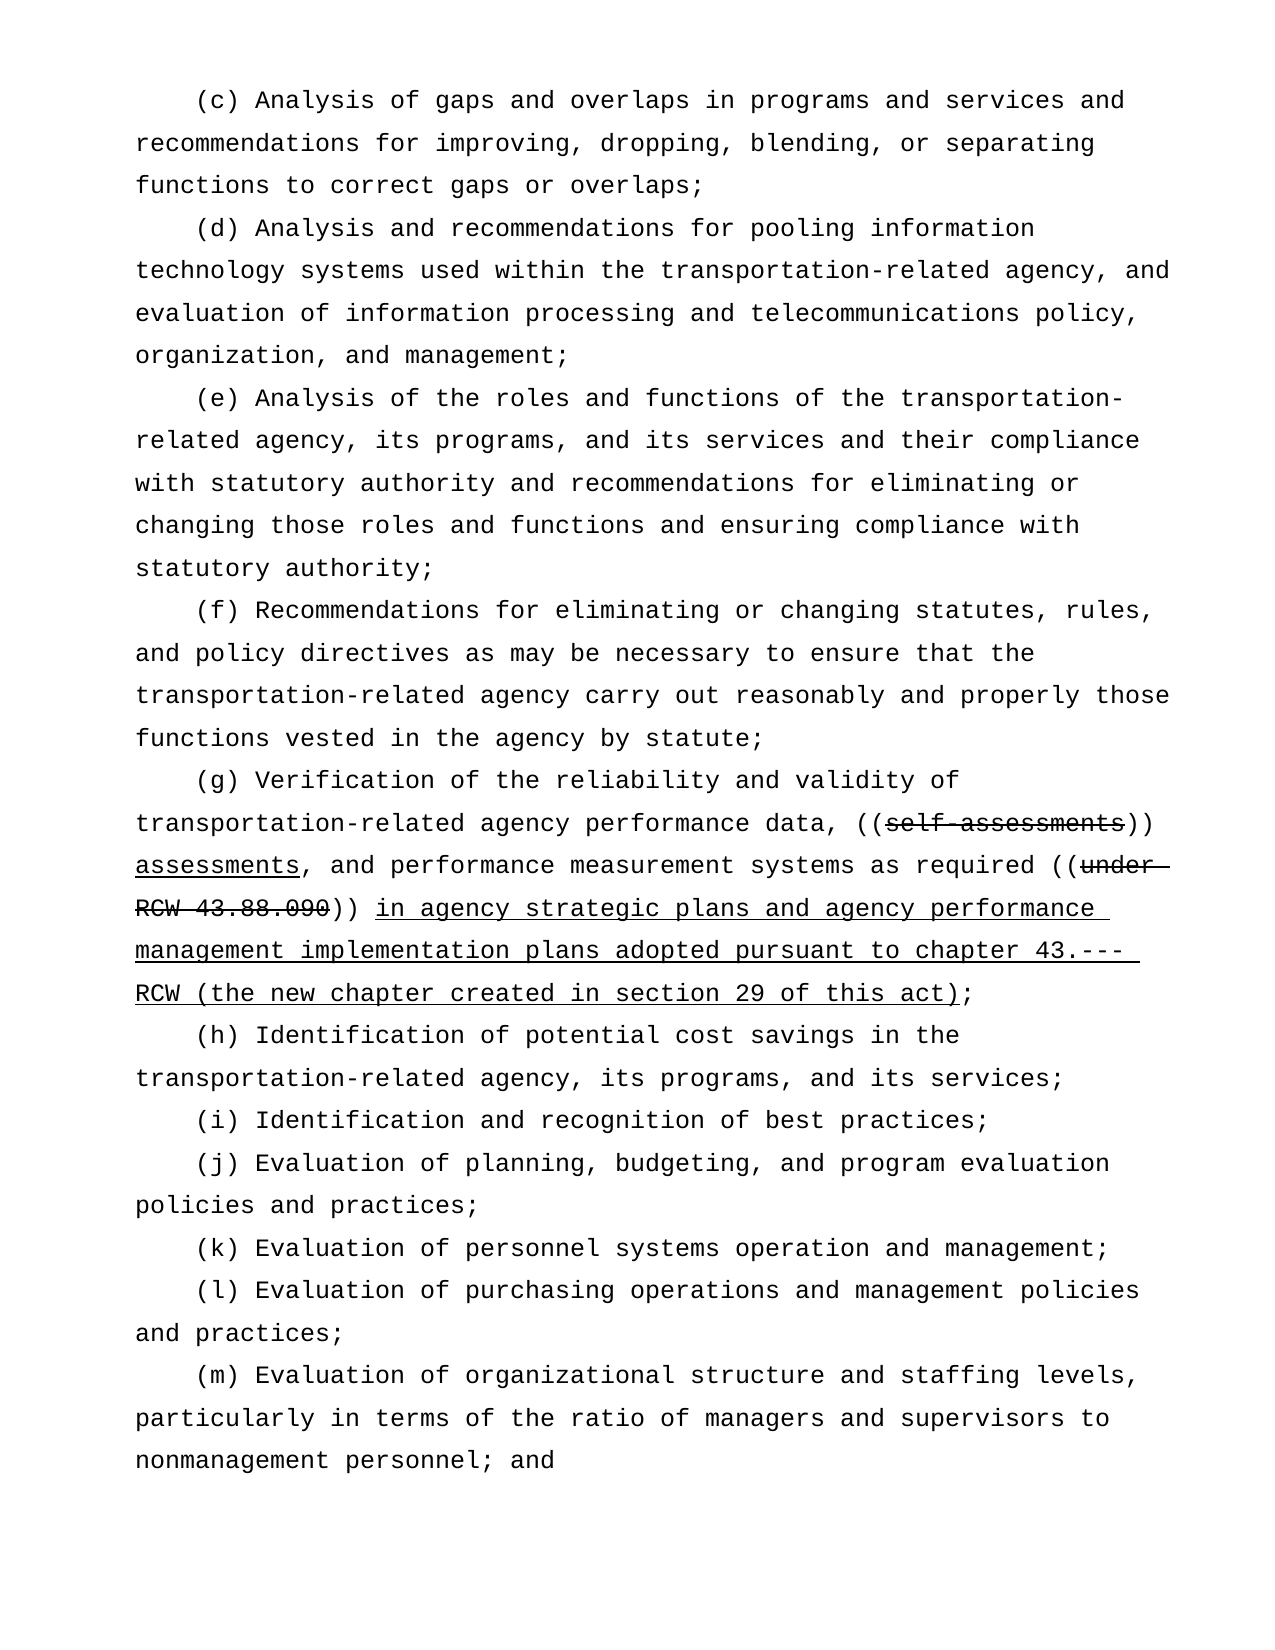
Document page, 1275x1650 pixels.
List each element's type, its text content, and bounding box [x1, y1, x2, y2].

text (g) Verification of the reliability and validity of transportation-related agency performance data, ((self-assessments)) assessments, and performance measurement systems as required ((under RCW 43.88.090)) in agency strategic plans and agency performance management implementation plans adopted pursuant to chapter 43.--- RCW (the new chapter created in section 29 of this act); [135, 755, 1170, 1010]
text (j) Evaluation of planning, budgeting, and program evaluation policies and practices; [135, 1137, 1170, 1222]
text (e) Analysis of the roles and functions of the transportation-related agency, its programs, and its services and their compliance with statutory authority and recommendations for eliminating or changing those roles and functions and ensuring compliance with statutory authority; [135, 372, 1170, 585]
text (h) Identification of potential cost savings in the transportation-related agency, its programs, and its services; [135, 1010, 1170, 1095]
text (i) Identification and recognition of best practices; [135, 1095, 1170, 1137]
text (m) Evaluation of organizational structure and staffing levels, particularly in terms of the ratio of managers and supervisors to nonmanagement personnel; and [135, 1350, 1170, 1477]
text (f) Recommendations for eliminating or changing statutes, rules, and policy directives as may be necessary to ensure that the transportation-related agency carry out reasonably and properly those functions vested in the agency by statute; [135, 585, 1170, 755]
text (k) Evaluation of personnel systems operation and management; [135, 1222, 1170, 1265]
text (l) Evaluation of purchasing operations and management policies and practices; [135, 1265, 1170, 1350]
text (d) Analysis and recommendations for pooling information technology systems used within the transportation-related agency, and evaluation of information processing and telecommunications policy, organization, and management; [135, 202, 1170, 372]
text (c) Analysis of gaps and overlaps in programs and services and recommendations for improving, dropping, blending, or separating functions to correct gaps or overlaps; [135, 75, 1170, 202]
